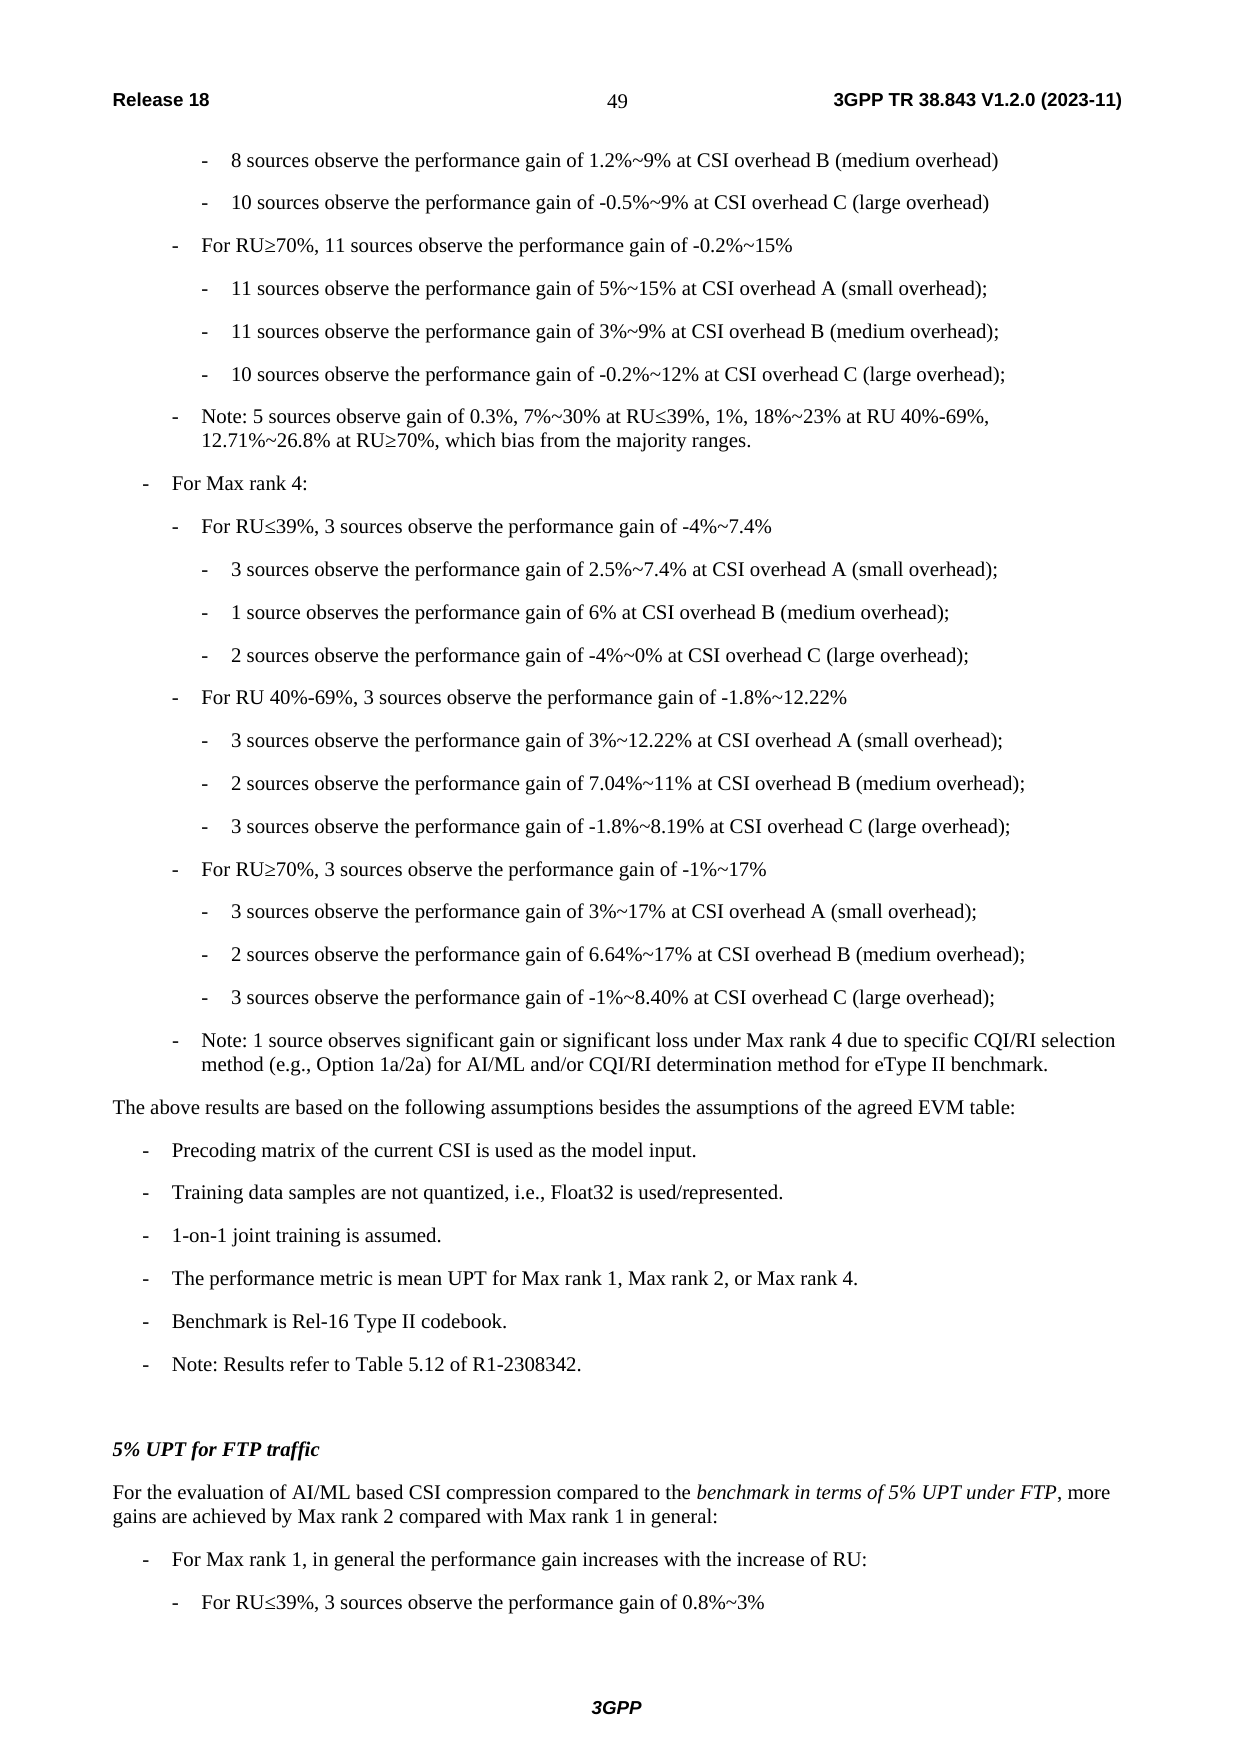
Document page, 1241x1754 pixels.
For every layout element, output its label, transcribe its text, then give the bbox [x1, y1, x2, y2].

text - For RU≤39%, 3 sources observe the performance gain of -4%~7.4% [172, 514, 1122, 538]
text - For RU 40%-69%, 3 sources observe the performance gain of -1.8%~12.22% [172, 685, 1122, 709]
text - Note: 1 source observes significant gain or significant loss under Max rank 4 due to specific CQI/RI selection method (e.g., Option 1a/2a) for AI/ML and/or CQI/RI determination method for eType II benchmark. [172, 1028, 1122, 1076]
text For the evaluation of AI/ML based CSI compression compared to the benchmark in terms of 5% UPT under FTP, more gains are achieved by Max rank 2 compared with Max rank 1 in general: [112, 1480, 1122, 1528]
text - 11 sources observe the performance gain of 5%~15% at CSI overhead A (small overhead); [201, 276, 1122, 300]
text - 3 sources observe the performance gain of 3%~17% at CSI overhead A (small overhead); [201, 899, 1122, 923]
text - Note: 5 sources observe gain of 0.3%, 7%~30% at RU≤39%, 1%, 18%~23% at RU 40%-69%, 12.71%~26.8% at RU≥70%, which bias from the majority ranges. [172, 404, 1122, 452]
text - Benchmark is Rel-16 Type II codebook. [142, 1309, 1122, 1333]
text - 11 sources observe the performance gain of 3%~9% at CSI overhead B (medium overhead); [201, 319, 1122, 343]
text - For Max rank 1, in general the performance gain increases with the increase of RU: [142, 1547, 1122, 1571]
text - 8 sources observe the performance gain of 1.2%~9% at CSI overhead B (medium overhead) [201, 147, 1122, 172]
text The above results are based on the following assumptions besides the assumptions of the agreed EVM table: [112, 1095, 1122, 1119]
text - 3 sources observe the performance gain of -1%~8.40% at CSI overhead C (large overhead); [201, 985, 1122, 1009]
text - 10 sources observe the performance gain of -0.2%~12% at CSI overhead C (large overhead); [201, 362, 1122, 386]
text - The performance metric is mean UPT for Max rank 1, Max rank 2, or Max rank 4. [142, 1266, 1122, 1290]
text - 3 sources observe the performance gain of -1.8%~8.19% at CSI overhead C (large overhead); [201, 814, 1122, 838]
text - Precoding matrix of the current CSI is used as the model input. [142, 1137, 1122, 1162]
text - 1 source observes the performance gain of 6% at CSI overhead B (medium overhead); [201, 600, 1122, 624]
text - 2 sources observe the performance gain of 7.04%~11% at CSI overhead B (medium overhead); [201, 771, 1122, 795]
text - For RU≥70%, 3 sources observe the performance gain of -1%~17% [172, 857, 1122, 881]
text - 2 sources observe the performance gain of -4%~0% at CSI overhead C (large overhead); [201, 642, 1122, 667]
text - For RU≤39%, 3 sources observe the performance gain of 0.8%~3% [172, 1590, 1122, 1614]
text - 3 sources observe the performance gain of 2.5%~7.4% at CSI overhead A (small overhead); [201, 557, 1122, 581]
text - 10 sources observe the performance gain of -0.5%~9% at CSI overhead C (large overhead) [201, 190, 1122, 214]
text - 1-on-1 joint training is assumed. [142, 1223, 1122, 1247]
text 5% UPT for FTP traffic [112, 1437, 1122, 1461]
text - Training data samples are not quantized, i.e., Float32 is used/represented. [142, 1180, 1122, 1204]
text - Note: Results refer to Table 5.12 of R1-2308342. [142, 1352, 1122, 1376]
text - For Max rank 4: [142, 471, 1122, 495]
text - For RU≥70%, 11 sources observe the performance gain of -0.2%~15% [172, 233, 1122, 257]
text - 3 sources observe the performance gain of 3%~12.22% at CSI overhead A (small overhead); [201, 728, 1122, 752]
text - 2 sources observe the performance gain of 6.64%~17% at CSI overhead B (medium overhead); [201, 942, 1122, 966]
